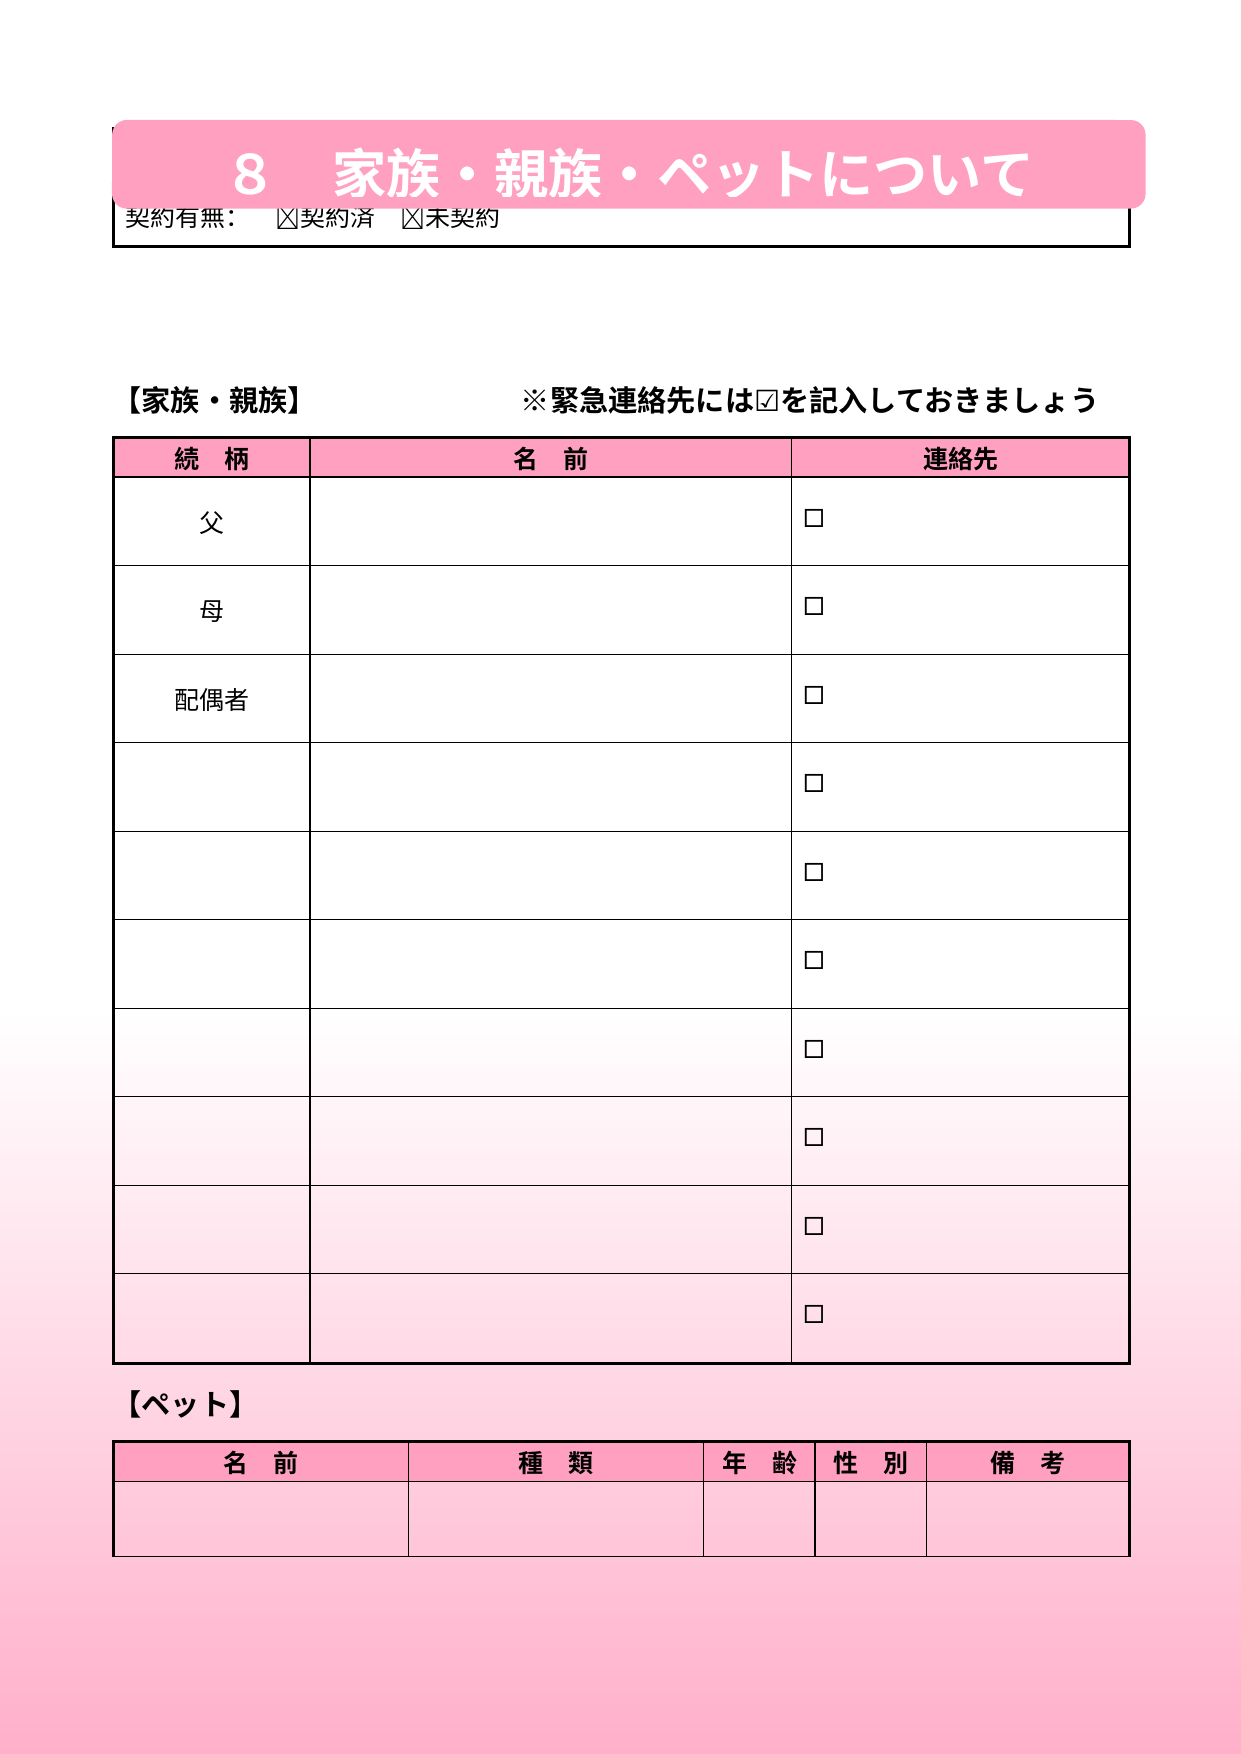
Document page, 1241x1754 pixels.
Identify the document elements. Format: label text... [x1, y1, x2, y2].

table_cell [115, 1482, 408, 1556]
table_cell [311, 566, 791, 653]
table_cell [311, 743, 791, 831]
table_header 種 類 [409, 1443, 703, 1481]
table_cell [792, 1186, 1128, 1273]
table_cell [792, 832, 1128, 919]
table_cell [792, 1097, 1128, 1185]
table_cell [311, 655, 791, 742]
table_header 続 柄 [115, 439, 309, 476]
table_cell [115, 1274, 309, 1362]
table_header 名 前 [115, 1443, 408, 1481]
text 【家族・親族】 ※緊急連絡先には☑を記入しておきましょう [112, 361, 1128, 436]
table_cell 母 [115, 566, 309, 653]
table_cell [816, 1482, 926, 1556]
table_cell [311, 920, 791, 1008]
table_cell [792, 566, 1128, 653]
table_cell [115, 832, 309, 919]
table_cell 配偶者 [115, 655, 309, 742]
text 【ペット】 [112, 1365, 1128, 1440]
table_header 年 齢 [704, 1443, 814, 1481]
table_cell [311, 832, 791, 919]
table_cell [115, 1009, 309, 1096]
table_cell [792, 1009, 1128, 1096]
table_cell [792, 1274, 1128, 1362]
table_cell [311, 1097, 791, 1185]
table_cell [311, 1009, 791, 1096]
table_cell [311, 1186, 791, 1273]
table_header 連絡先 [792, 439, 1128, 476]
table_cell [927, 1482, 1128, 1556]
table_cell [115, 1097, 309, 1185]
table_cell [792, 920, 1128, 1008]
table_cell [409, 1482, 703, 1556]
table_header 名 前 [311, 439, 791, 476]
table_cell [311, 478, 791, 565]
table_cell [115, 920, 309, 1008]
table_cell 父 [115, 478, 309, 565]
table_cell [115, 1186, 309, 1273]
table_cell [792, 655, 1128, 742]
table_cell [704, 1482, 814, 1556]
table_header 性 別 [816, 1443, 926, 1481]
table_cell [792, 743, 1128, 831]
table_cell 契約有無： 契約済 未契約 [115, 204, 1128, 245]
table_header 備 考 [927, 1443, 1128, 1481]
table_cell [115, 743, 309, 831]
table_cell [311, 1274, 791, 1362]
table_cell [792, 478, 1128, 565]
